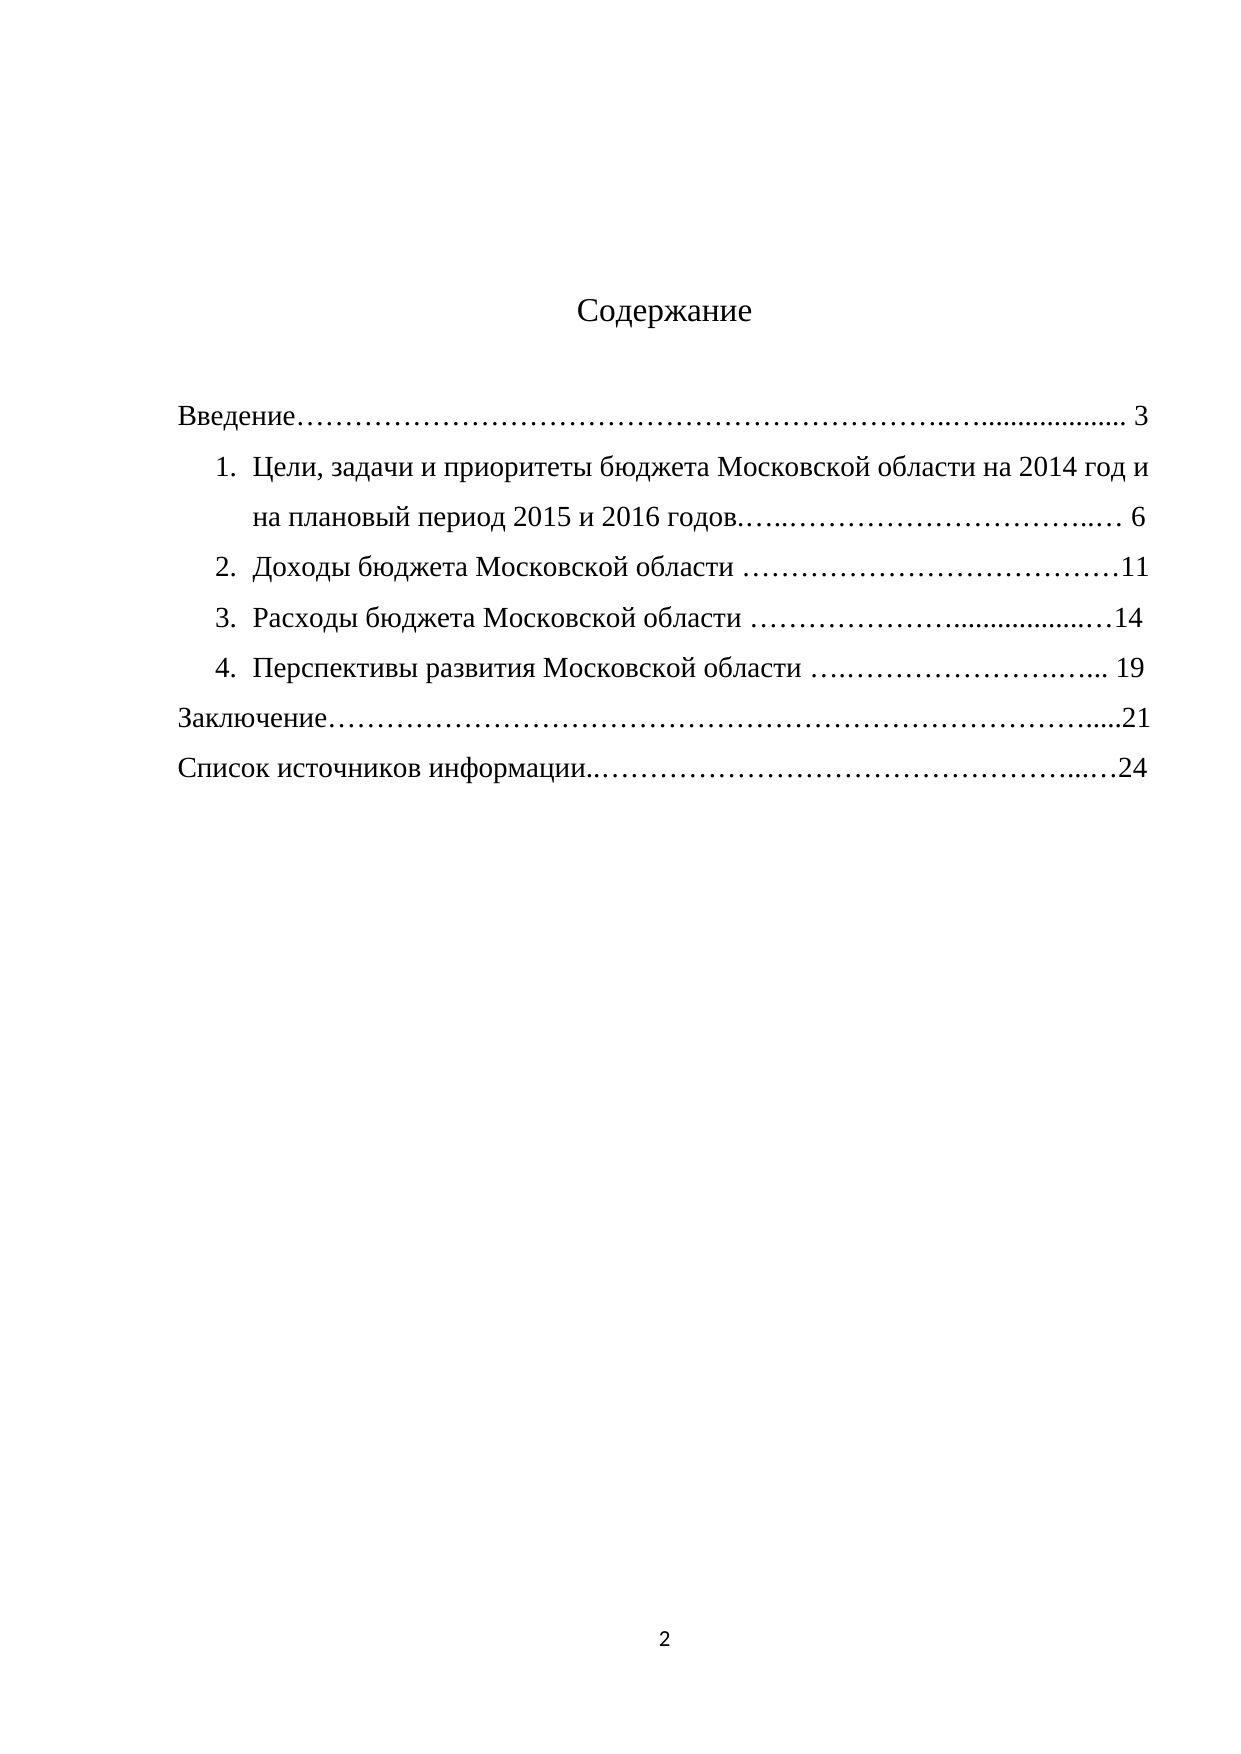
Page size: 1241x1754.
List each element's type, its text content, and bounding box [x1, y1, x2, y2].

list Цели, задачи и приоритеты бюджета Московской области на 2014 год и на плановый период 2015 и 2016 годов.…..…………………………..… 6 [215, 449, 1152, 533]
text Содержание [177, 291, 1152, 329]
list Расходы бюджета Московской области …………………..................…14 [215, 600, 1152, 633]
text Заключение…………………………………………………………………….....21 [177, 700, 1152, 734]
list Доходы бюджета Московской области …………………………………11 [215, 549, 1152, 583]
text Введение…………………………………………………………..….................... 3 [177, 398, 1152, 432]
text Список источников информации..…………………………………………...…24 [177, 751, 1152, 784]
list Перспективы развития Московской области ….………………….…... 19 [215, 650, 1152, 683]
